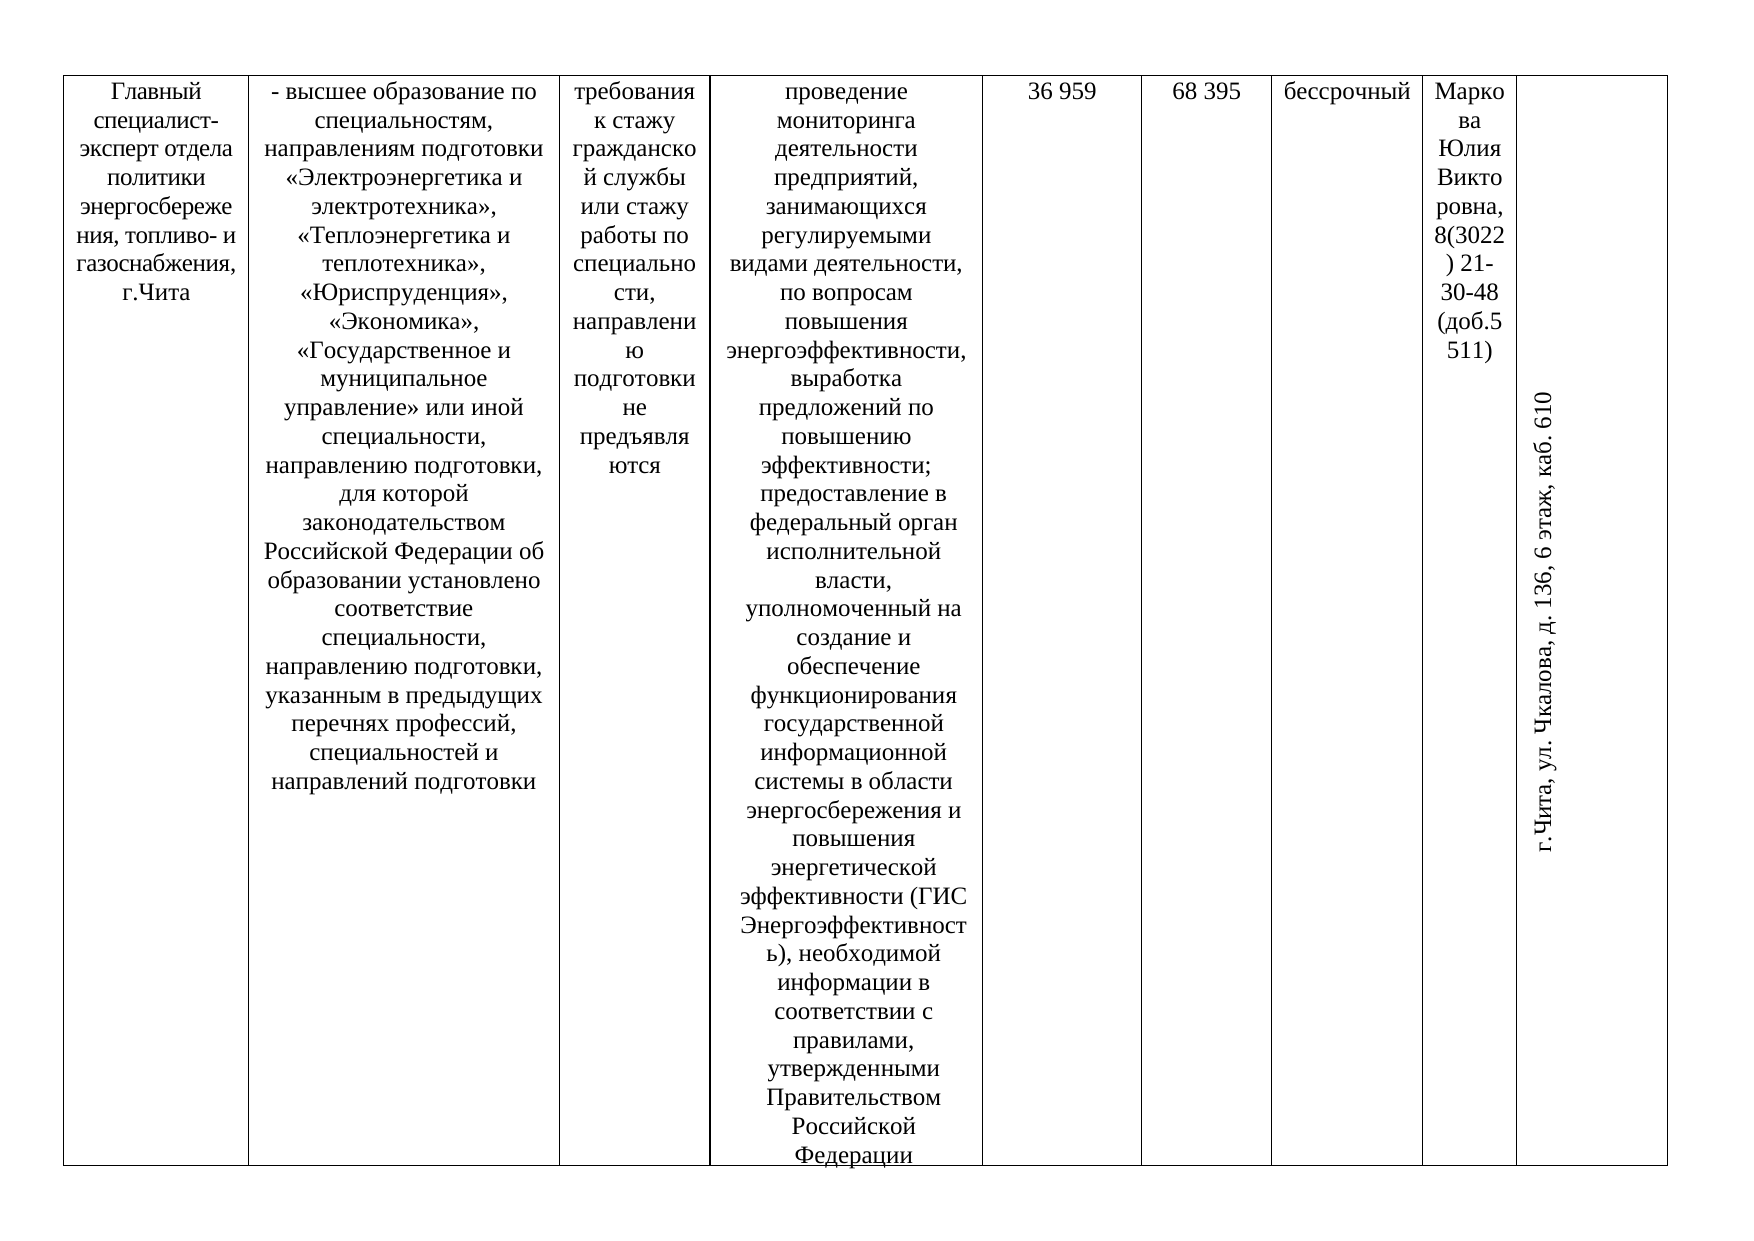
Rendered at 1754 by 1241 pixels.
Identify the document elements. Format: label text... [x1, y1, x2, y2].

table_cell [1517, 76, 1667, 1165]
table_cell бессрочный [1272, 76, 1422, 1165]
table_cell 68 395 [1142, 76, 1271, 1165]
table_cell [1423, 76, 1516, 1165]
table_cell 36 959 [983, 76, 1141, 1165]
table_cell - высшее образование по специальностям, направлениям подготовки «Электроэнергетика и электротехника», «Теплоэнергетика и теплотехника», «Юриспруденция», «Экономика», «Государственное и муниципальное управление» или иной специальности, направлению подготовки, для которой законодательством Российской Федерации об образовании установлено соответствие специальности, направлению подготовки, указанным в предыдущих перечнях профессий, специальностей и направлений подготовки [249, 76, 559, 1165]
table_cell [560, 76, 709, 1165]
table_cell Главный специалист-эксперт отдела политики энергосбережения, топливо- и газоснабжения, г.Чита [64, 76, 248, 1165]
table_cell проведение мониторинга деятельности предприятий, занимающихся регулируемыми видами деятельности, по вопросам повышения энергоэффективности, выработка предложений по повышению эффективности; предоставление в федеральный орган исполнительной власти, уполномоченный на создание и обеспечение функционирования государственной информационной системы в области энергосбережения и повышения энергетической эффективности (ГИС Энергоэффективность), необходимой информации в соответствии с правилами, утвержденными Правительством Российской Федерации [711, 76, 982, 1165]
